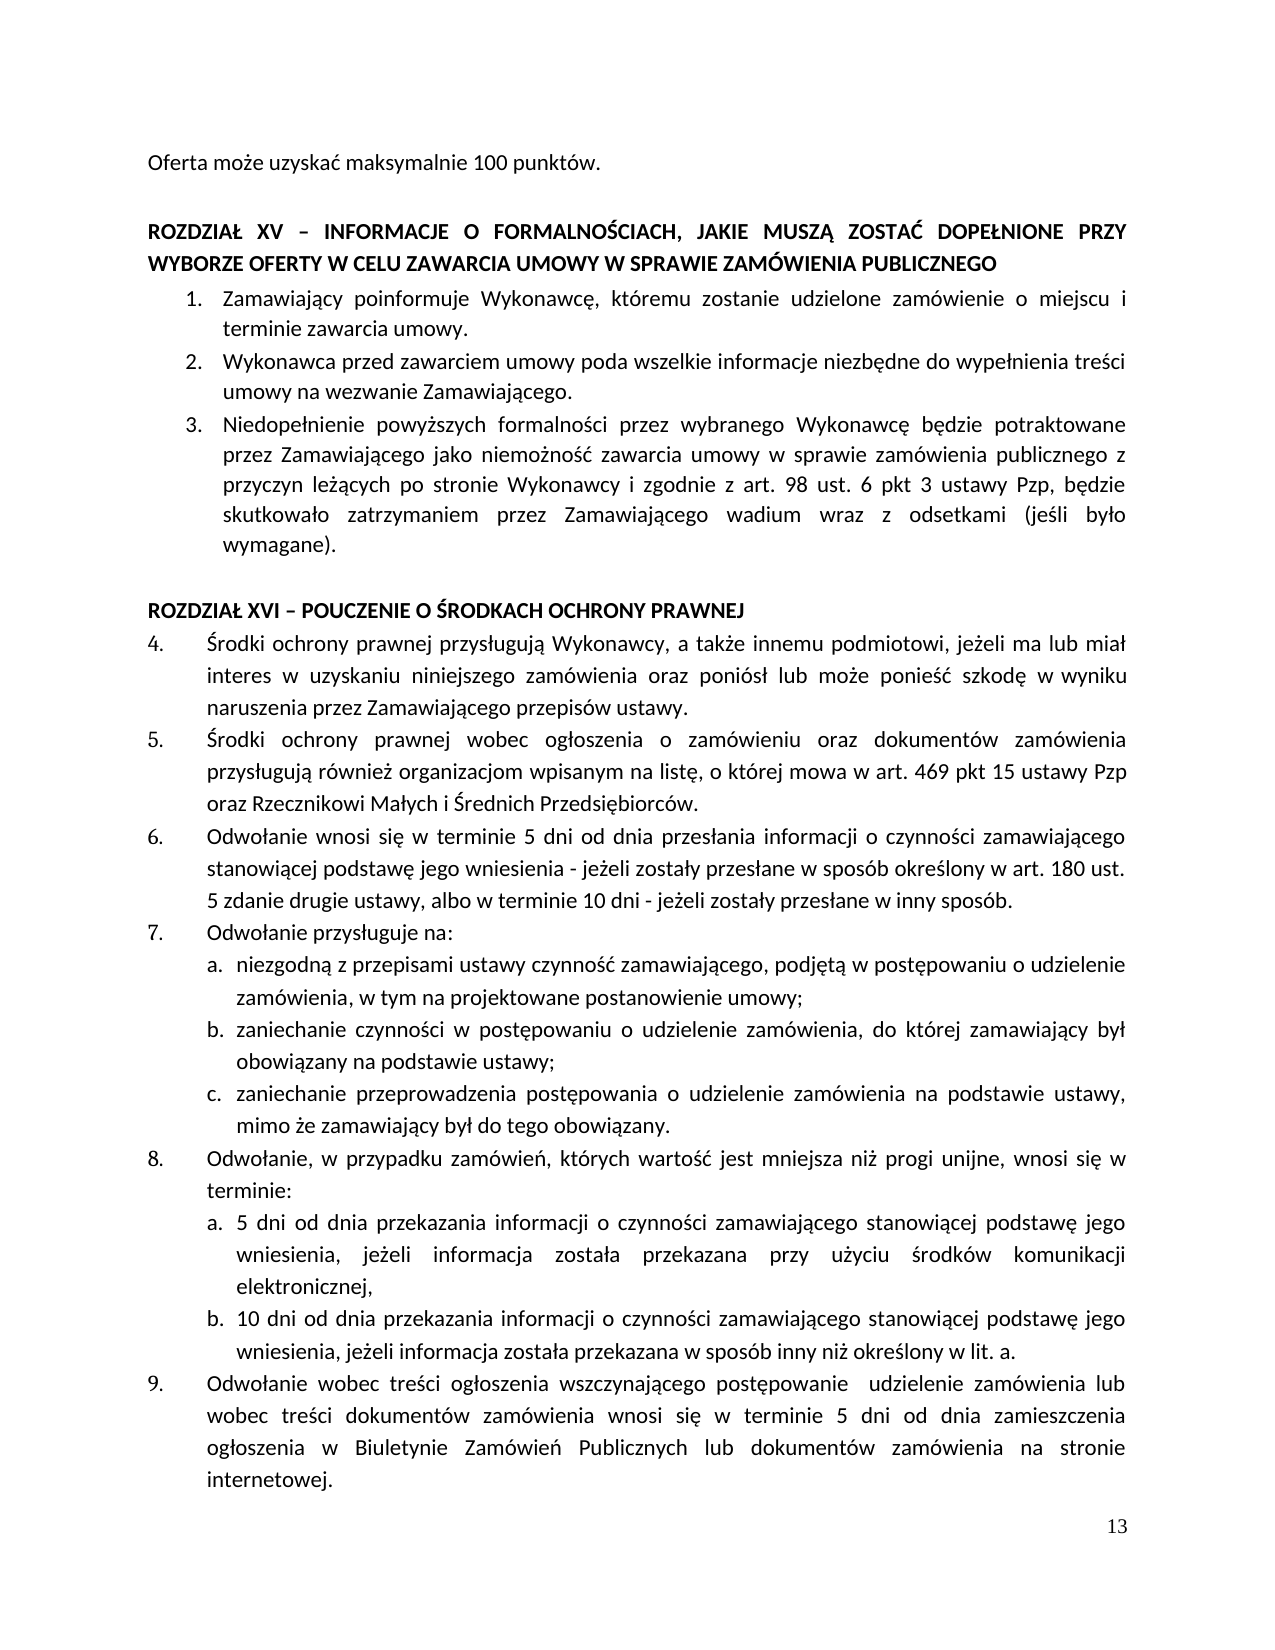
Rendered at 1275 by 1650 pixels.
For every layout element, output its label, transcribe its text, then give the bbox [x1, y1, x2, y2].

text ROZDZIAŁ XVI – POUCZENIE O ŚRODKACH OCHRONY PRAWNEJ [148, 596, 1127, 624]
list zaniechanie czynności w postępowaniu o udzielenie zamówienia, do której zamawiający był obowiązany na podstawie ustawy; [207, 1015, 1127, 1075]
list Środki ochrony prawnej wobec ogłoszenia o zamówieniu oraz dokumentów zamówienia przysługują również organizacjom wpisanym na listę, o której mowa w art. 469 pkt 15 ustawy Pzp oraz Rzecznikowi Małych i Średnich Przedsiębiorców. [148, 725, 1127, 818]
list Odwołanie przysługuje na: [148, 918, 1127, 946]
list Odwołanie, w przypadku zamówień, których wartość jest mniejsza niż progi unijne, wnosi się w terminie: [148, 1144, 1127, 1204]
list niezgodną z przepisami ustawy czynność zamawiającego, podjętą w postępowaniu o udzielenie zamówienia, w tym na projektowane postanowienie umowy; [207, 951, 1127, 1011]
text ROZDZIAŁ XV – INFORMACJE O FORMALNOŚCIACH, JAKIE MUSZĄ ZOSTAĆ DOPEŁNIONE PRZY WYBORZE OFERTY W CELU ZAWARCIA UMOWY W SPRAWIE ZAMÓWIENIA PUBLICZNEGO [148, 217, 1127, 277]
list 5 dni od dnia przekazania informacji o czynności zamawiającego stanowiącej podstawę jego wniesienia, jeżeli informacja została przekazana przy użyciu środków komunikacji elektronicznej, [207, 1208, 1127, 1300]
list 10 dni od dnia przekazania informacji o czynności zamawiającego stanowiącej podstawę jego wniesienia, jeżeli informacja została przekazana w sposób inny niż określony w lit. a. [207, 1304, 1127, 1365]
list Środki ochrony prawnej przysługują Wykonawcy, a także innemu podmiotowi, jeżeli ma lub miał interes w uzyskaniu niniejszego zamówienia oraz poniósł lub może ponieść szkodę w wyniku naruszenia przez Zamawiającego przepisów ustawy. [148, 629, 1127, 721]
list Wykonawca przed zawarciem umowy poda wszelkie informacje niezbędne do wypełnienia treści umowy na wezwanie Zamawiającego. [185, 347, 1127, 405]
text Oferta może uzyskać maksymalnie 100 punktów. [148, 148, 1127, 176]
list zaniechanie przeprowadzenia postępowania o udzielenie zamówienia na podstawie ustawy, mimo że zamawiający był do tego obowiązany. [207, 1079, 1127, 1139]
list Odwołanie wobec treści ogłoszenia wszczynającego postępowanie udzielenie zamówienia lub wobec treści dokumentów zamówienia wnosi się w terminie 5 dni od dnia zamieszczenia ogłoszenia w Biuletynie Zamówień Publicznych lub dokumentów zamówienia na stronie internetowej. [148, 1369, 1127, 1493]
list Zamawiający poinformuje Wykonawcę, któremu zostanie udzielone zamówienie o miejscu i terminie zawarcia umowy. [185, 284, 1127, 342]
list Odwołanie wnosi się w terminie 5 dni od dnia przesłania informacji o czynności zamawiającego stanowiącej podstawę jego wniesienia - jeżeli zostały przesłane w sposób określony w art. 180 ust. 5 zdanie drugie ustawy, albo w terminie 10 dni - jeżeli zostały przesłane w inny sposób. [148, 822, 1127, 914]
list Niedopełnienie powyższych formalności przez wybranego Wykonawcę będzie potraktowane przez Zamawiającego jako niemożność zawarcia umowy w sprawie zamówienia publicznego z przyczyn leżących po stronie Wykonawcy i zgodnie z art. 98 ust. 6 pkt 3 ustawy Pzp, będzie skutkowało zatrzymaniem przez Zamawiającego wadium wraz z odsetkami (jeśli było wymagane). [185, 410, 1127, 558]
